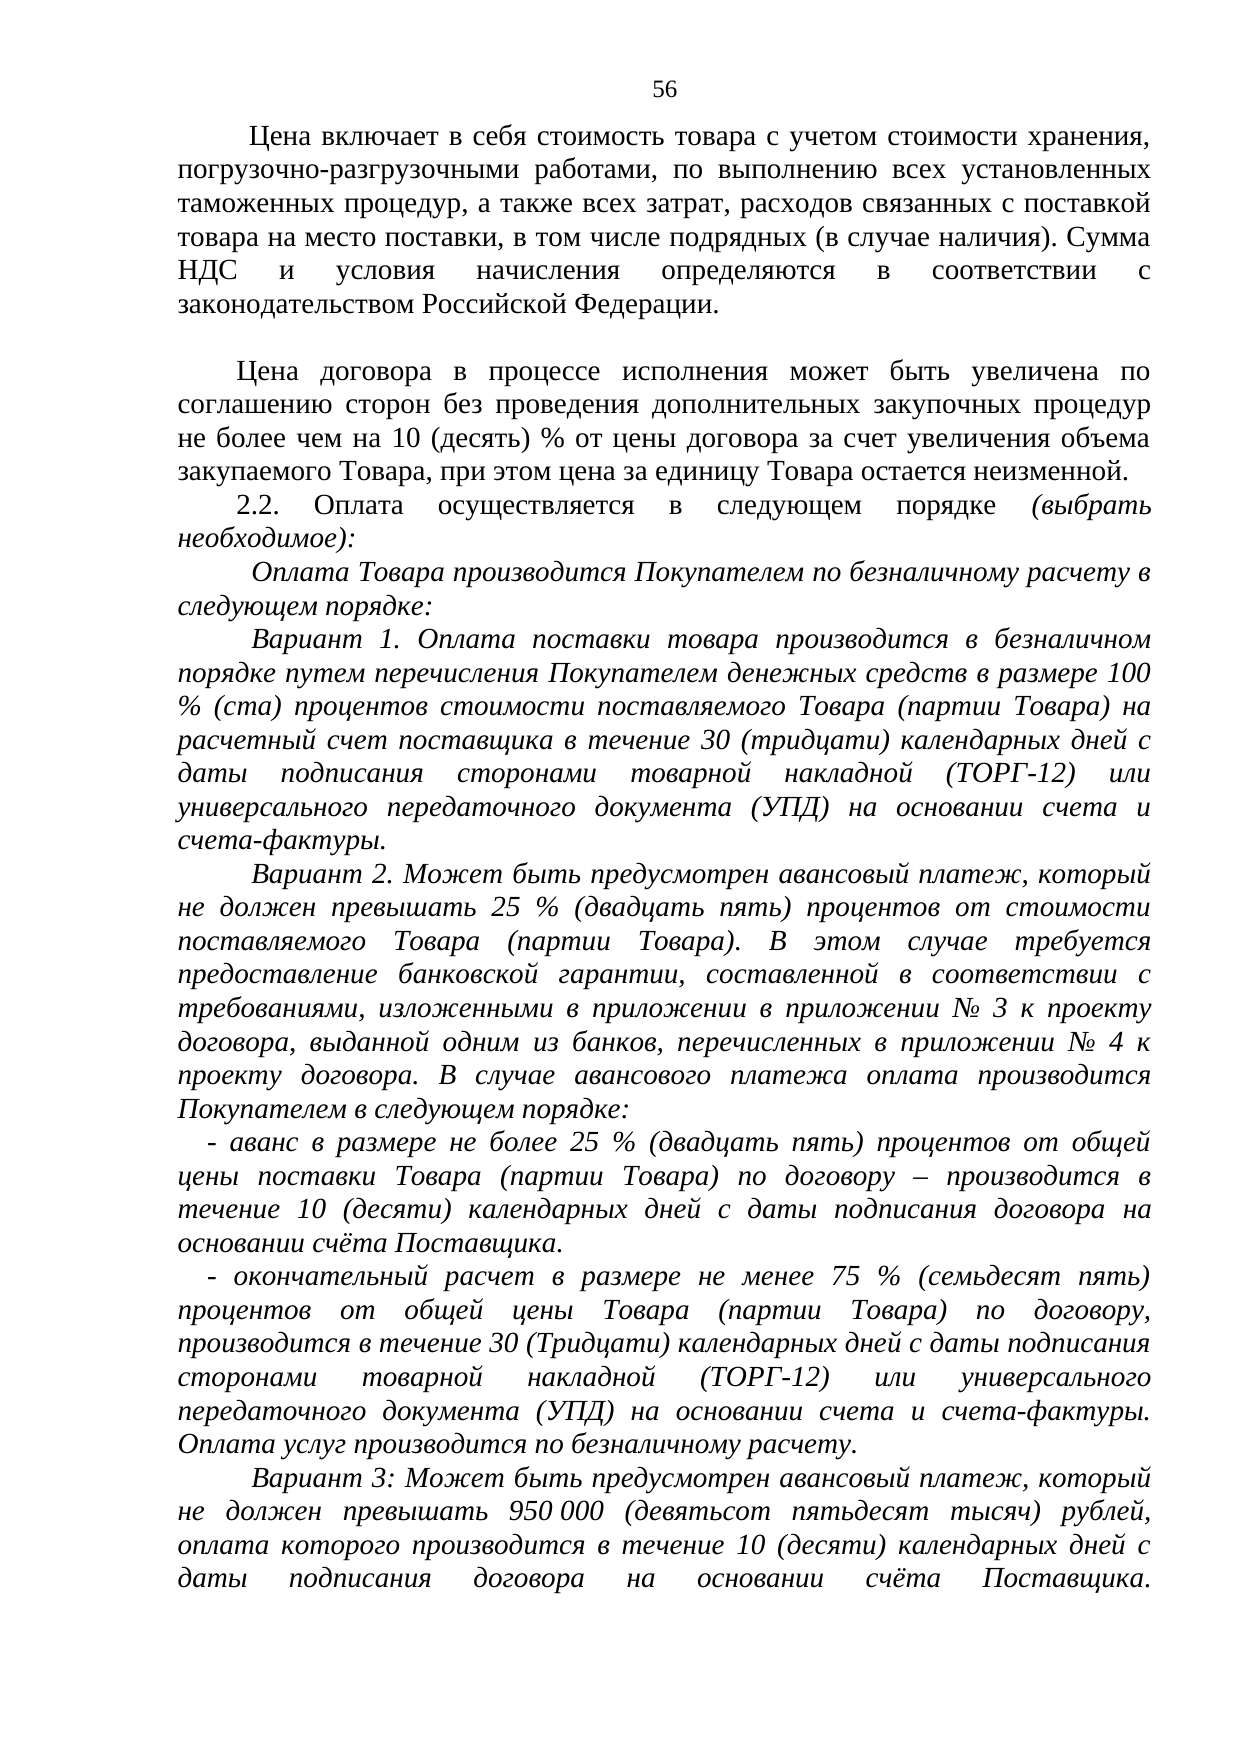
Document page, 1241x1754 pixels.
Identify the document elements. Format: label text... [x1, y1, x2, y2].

text Цена договора в процессе исполнения может быть увеличена по соглашению сторон без проведения дополнительных закупочных процедур не более чем на 10 (десять) % от цены договора за счет увеличения объема закупаемого Товара, при этом цена за единицу Товара остается неизменной. [177, 353, 1152, 487]
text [177, 1460, 1152, 1594]
text Оплата Товара производится Покупателем по безналичному расчету в следующем порядке: [177, 554, 1152, 621]
text - аванс в размере не более 25 % (двадцать пять) процентов от общей цены поставки Товара (партии Товара) по договору – производится в течение 10 (десяти) календарных дней с даты подписания договора на основании счёта Поставщика. [177, 1124, 1152, 1258]
text Цена включает в себя стоимость товара с учетом стоимости хранения, погрузочно-разгрузочными работами, по выполнению всех установленных таможенных процедур, а также всех затрат, расходов связанных с поставкой товара на место поставки, в том числе подрядных (в случае наличия). Сумма НДС и условия начисления определяются в соответствии с законодательством Российской Федерации. [177, 118, 1152, 319]
text Вариант 2. Может быть предусмотрен авансовый платеж, который не должен превышать 25 % (двадцать пять) процентов от стоимости поставляемого Товара (партии Товара). В этом случае требуется предоставление банковской гарантии, составленной в соответствии с требованиями, изложенными в приложении в приложении № 3 к проекту договора, выданной одним из банков, перечисленных в приложении № 4 к проекту договора. В случае авансового платежа оплата производится Покупателем в следующем порядке: [177, 856, 1152, 1124]
text - окончательный расчет в размере не менее 75 % (семьдесят пять) процентов от общей цены Товара (партии Товара) по договору, производится в течение 30 (Тридцати) календарных дней с даты подписания сторонами товарной накладной (ТОРГ-12) или универсального передаточного документа (УПД) на основании счета и счета-фактуры. Оплата услуг производится по безналичному расчету. [177, 1258, 1152, 1460]
text Вариант 1. Оплата поставки товара производится в безналичном порядке путем перечисления Покупателем денежных средств в размере 100 % (ста) процентов стоимости поставляемого Товара (партии Товара) на расчетный счет поставщика в течение 30 (тридцати) календарных дней с даты подписания сторонами товарной накладной (ТОРГ-12) или универсального передаточного документа (УПД) на основании счета и счета-фактуры. [177, 621, 1152, 856]
text 2.2. Оплата осуществляется в следующем порядке (выбрать необходимое): [177, 487, 1152, 554]
